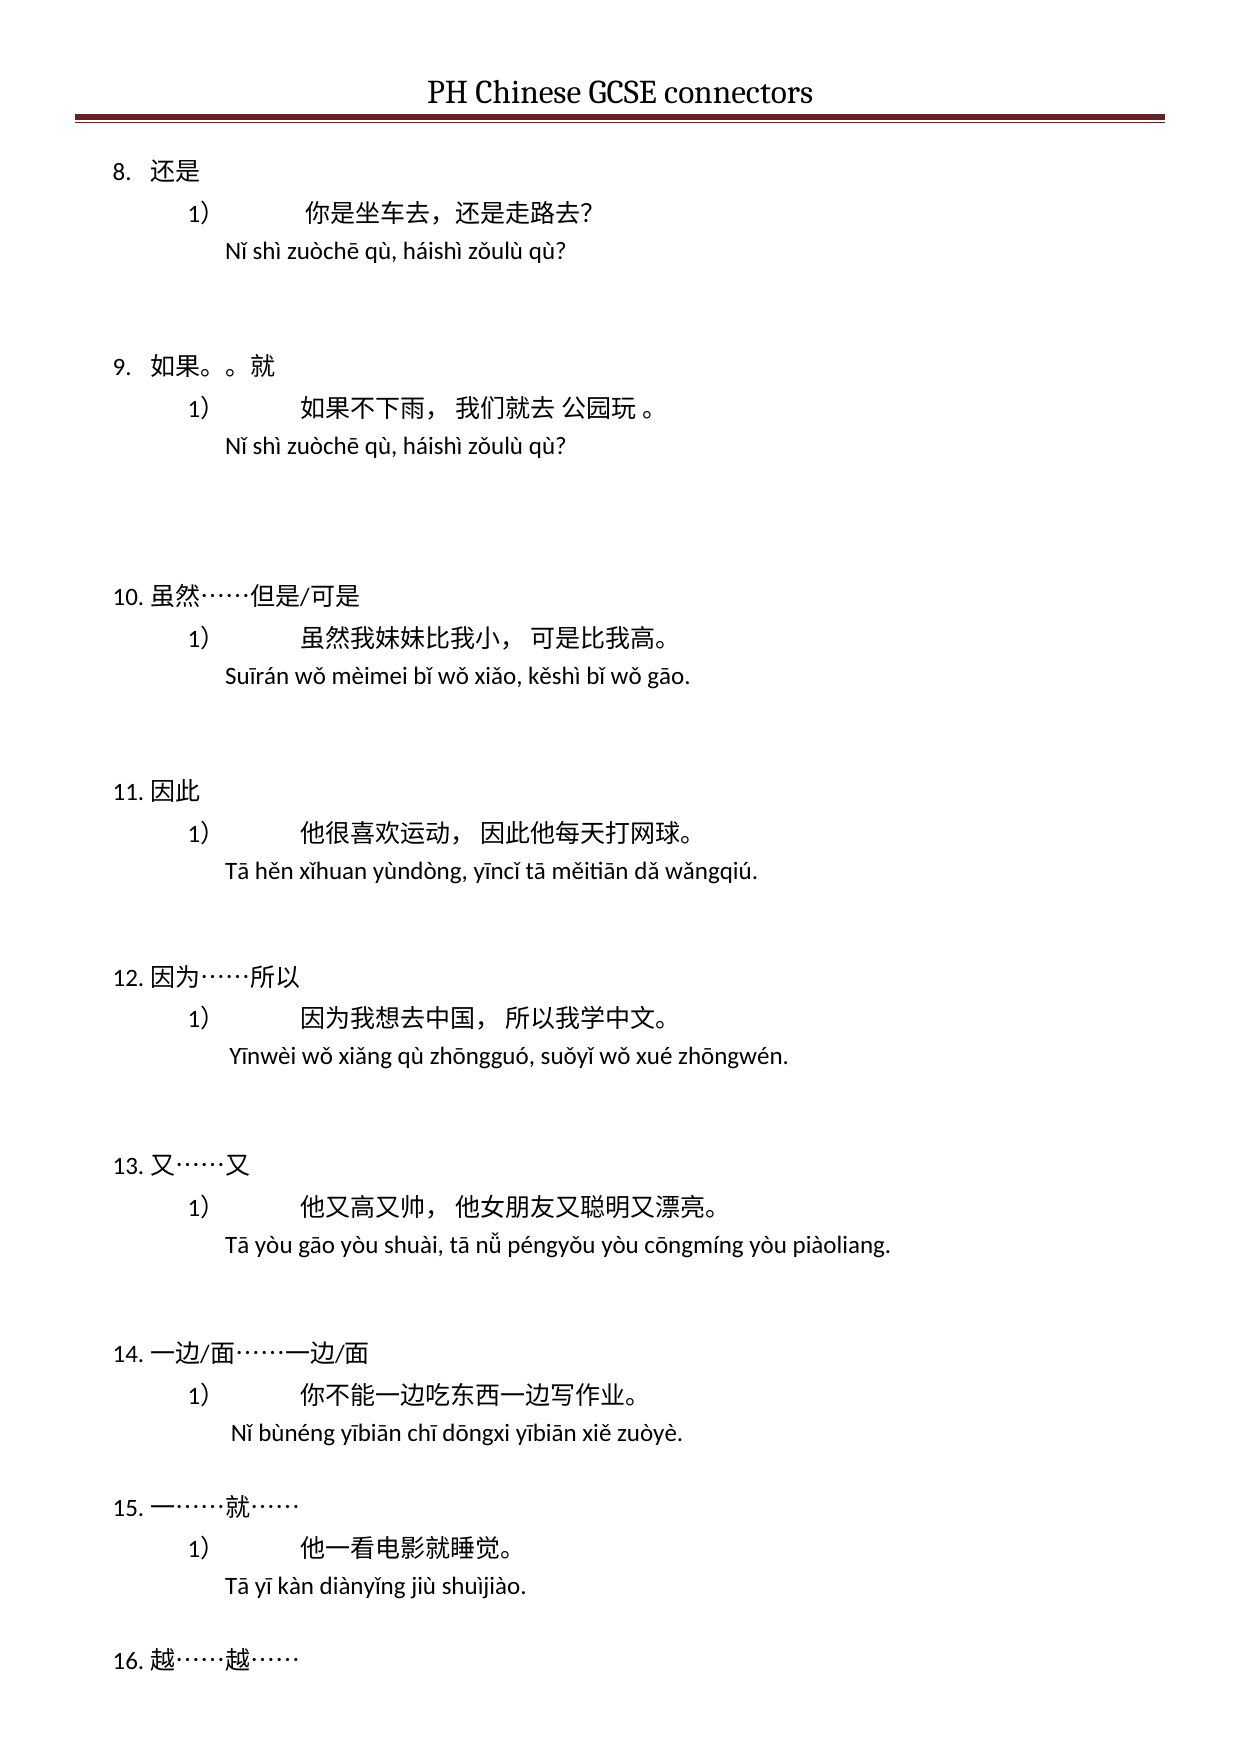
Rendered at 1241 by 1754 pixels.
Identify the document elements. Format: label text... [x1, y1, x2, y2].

list Nǐ shì zuòchē qù, háishì zǒulù qù? [225, 235, 1165, 265]
list 越……越…… [112, 1640, 1165, 1677]
list Yīnwèi wǒ xiǎng qù zhōngguó, suǒyǐ wǒ xué zhōngwén. [150, 1040, 1165, 1071]
list Suīrán wǒ mèimei bǐ wǒ xiǎo, kěshì bǐ wǒ gāo. [225, 660, 1165, 690]
list 因为我想去中国， 所以我学中文。 [187, 999, 1165, 1035]
list Tā yòu gāo yòu shuài, tā nǚ péngyǒu yòu cōngmíng yòu piàoliang. [225, 1229, 1165, 1259]
list 他很喜欢运动， 因此他每天打网球。 [187, 813, 1165, 849]
list 如果。。就 [112, 347, 1165, 383]
list 你不能一边吃东西一边写作业。 [187, 1375, 1165, 1412]
list 一边/面……一边/面 [112, 1334, 1165, 1370]
list 还是 [112, 152, 1165, 188]
list 虽然……但是/可是 [112, 577, 1165, 613]
list Tā yī kàn diànyǐng jiù shuìjiào. [225, 1570, 1165, 1601]
list 因为……所以 [112, 957, 1165, 993]
list Nǐ bùnéng yībiān chī dōngxi yībiān xiě zuòyè. [225, 1417, 1165, 1448]
list 他又高又帅， 他女朋友又聪明又漂亮。 [187, 1187, 1165, 1223]
list 一……就…… [112, 1487, 1165, 1523]
list 因此 [112, 772, 1165, 808]
list 如果不下雨， 我们就去 公园玩 。 [187, 388, 1165, 424]
list 他一看电影就睡觉。 [187, 1529, 1165, 1565]
list 虽然我妹妹比我小， 可是比我高。 [187, 618, 1165, 654]
list Tā hěn xǐhuan yùndòng, yīncǐ tā měitiān dǎ wǎngqiú. [225, 855, 1165, 885]
list Nǐ shì zuòchē qù, háishì zǒulù qù? [225, 430, 1165, 460]
list 又……又 [112, 1145, 1165, 1182]
list 你是坐车去，还是走路去？ [187, 193, 1165, 229]
